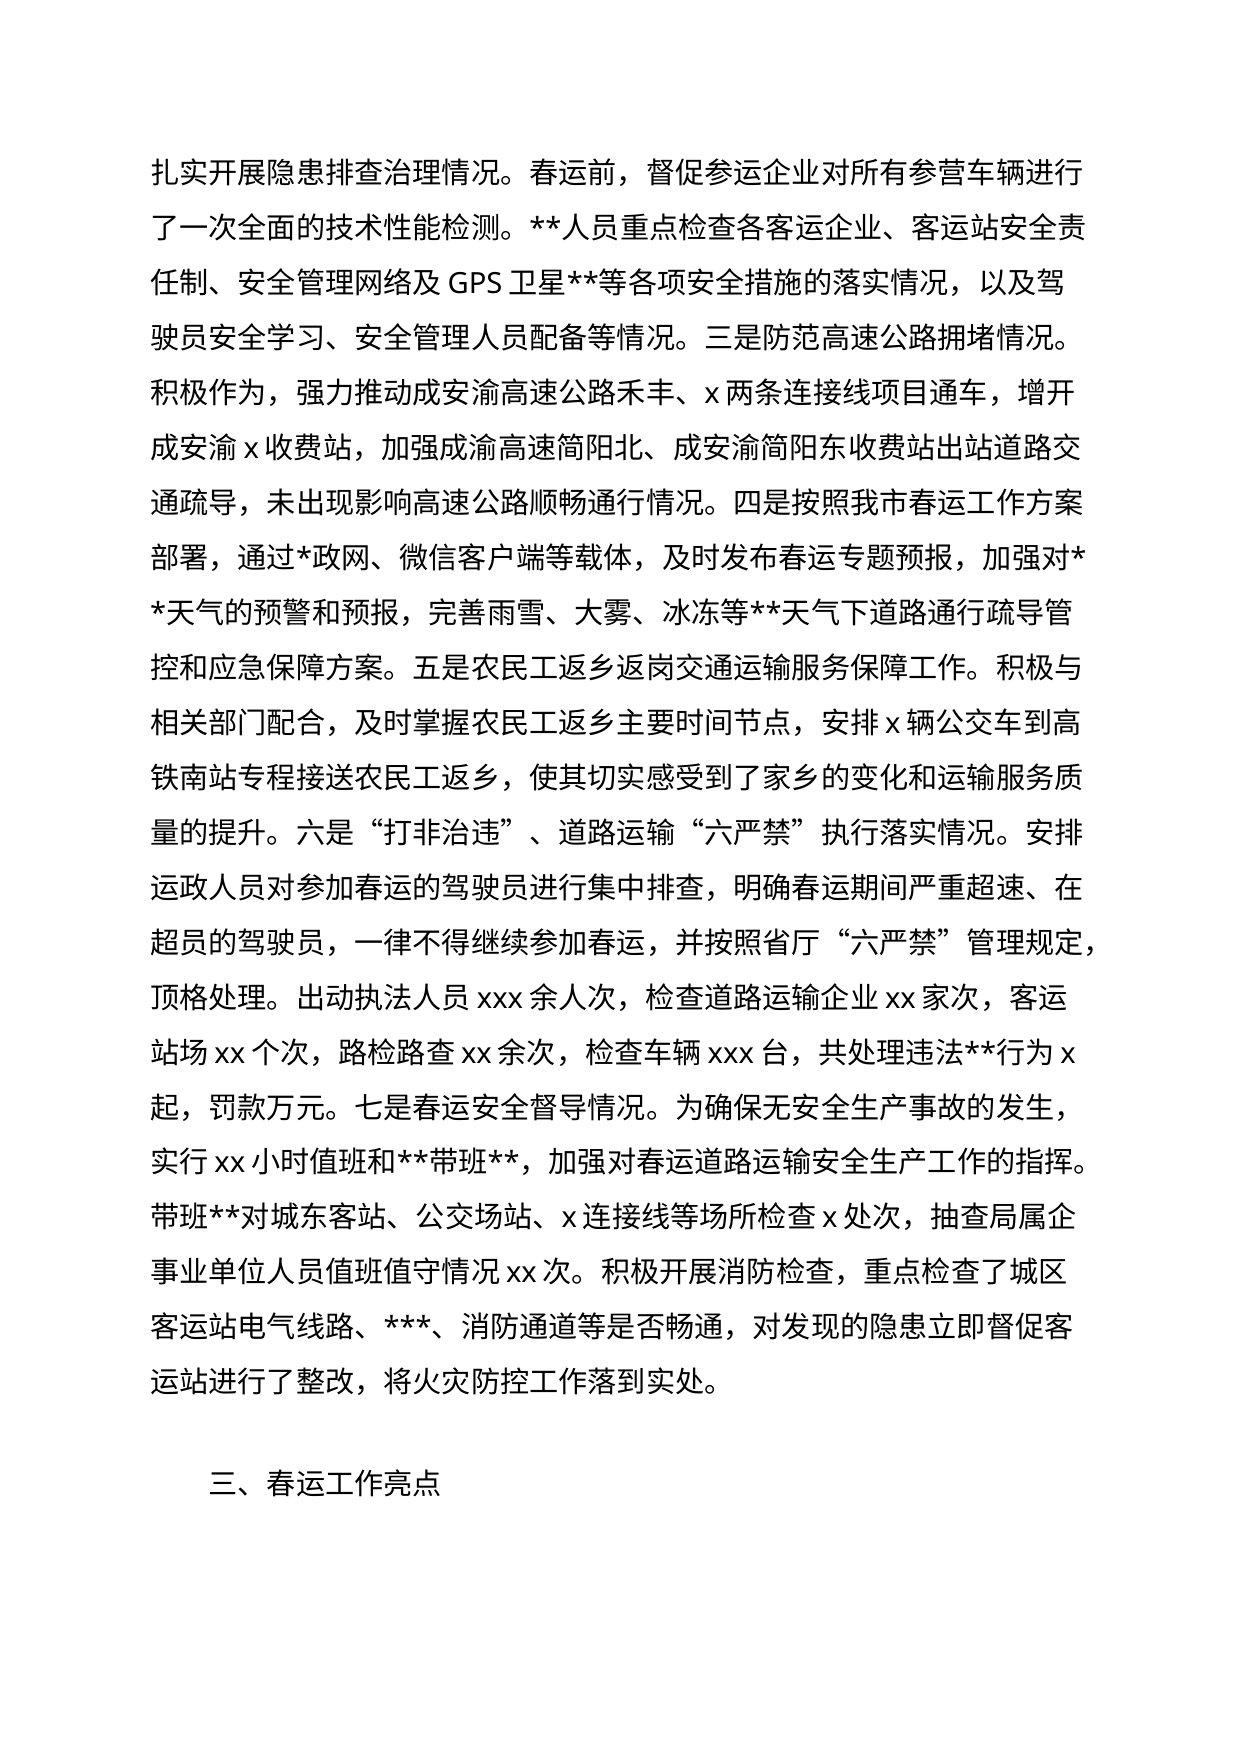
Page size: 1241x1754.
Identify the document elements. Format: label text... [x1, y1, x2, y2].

text 三、春运工作亮点 [150, 1461, 1090, 1503]
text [150, 150, 1090, 1401]
